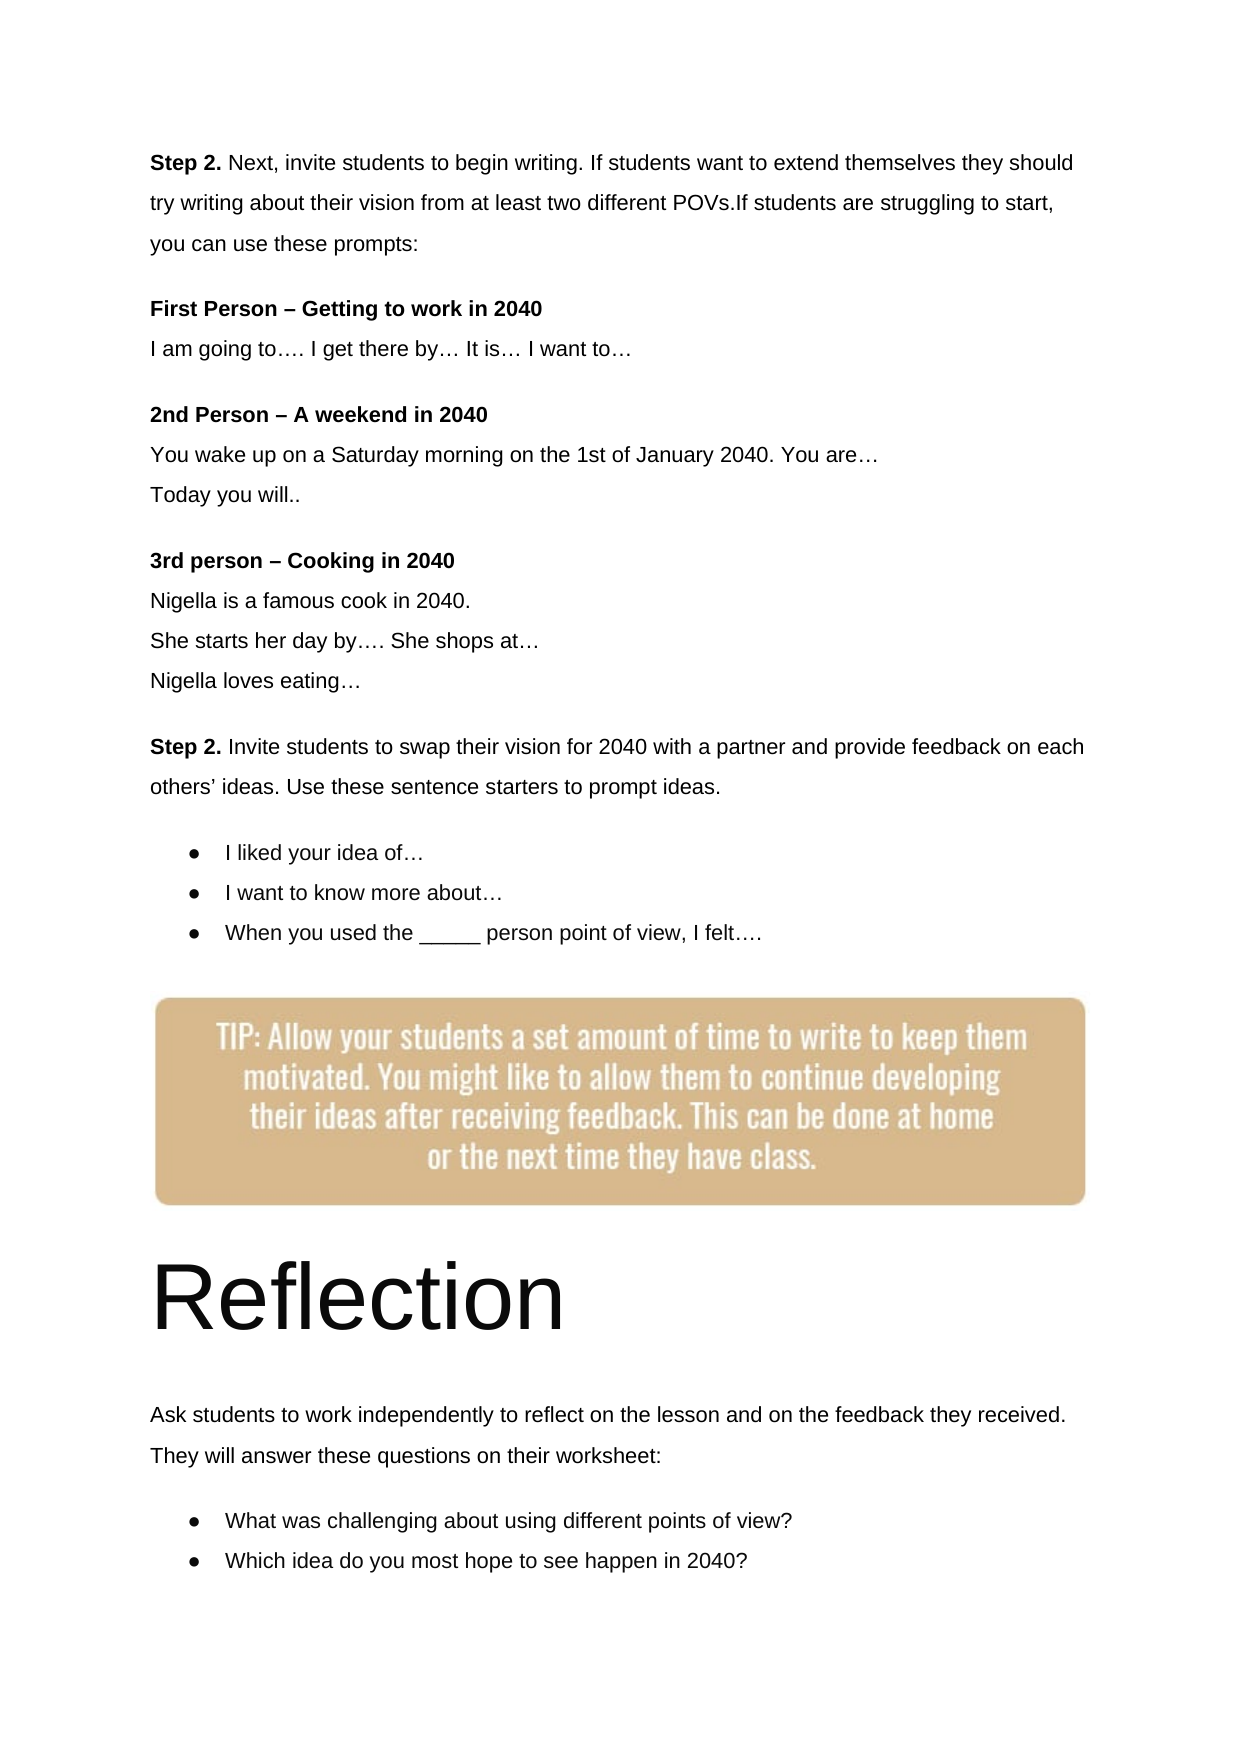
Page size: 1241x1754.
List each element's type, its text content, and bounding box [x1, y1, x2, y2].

list What was challenging about using different points of view? [187, 1508, 1090, 1533]
picture [150, 991, 1091, 1211]
list When you used the _____ person point of view, I felt…. [187, 920, 1090, 945]
list I liked your idea of… [187, 839, 1090, 864]
text 2nd Person – A weekend in 2040 You wake up on a Saturday morning on the 1st of January 2040. You are… Today you will.. [150, 402, 1090, 507]
text First Person – Getting to work in 2040 I am going to…. I get there by… It is… I want to… [150, 296, 1090, 361]
text Ask students to work independently to reflect on the lesson and on the feedback they received. They will answer these questions on their worksheet: [150, 1402, 1090, 1468]
text 3rd person – Cooking in 2040 Nigella is a famous cook in 2040. She starts her day by…. She shops at… Nigella loves eating… [150, 547, 1090, 694]
text Step 2. Next, invite students to begin writing. If students want to extend themselves they should try writing about their vision from at least two different POVs.If students are struggling to start, you can use these prompts: [150, 150, 1090, 256]
subtitle Reflection [150, 1242, 1090, 1349]
text Step 2. Invite students to swap their vision for 2040 with a partner and provide feedback on each others’ ideas. Use these sentence starters to prompt ideas. [150, 734, 1090, 799]
list Which idea do you most hope to see happen in 2040? [187, 1548, 1090, 1573]
list I want to know more about… [187, 880, 1090, 905]
